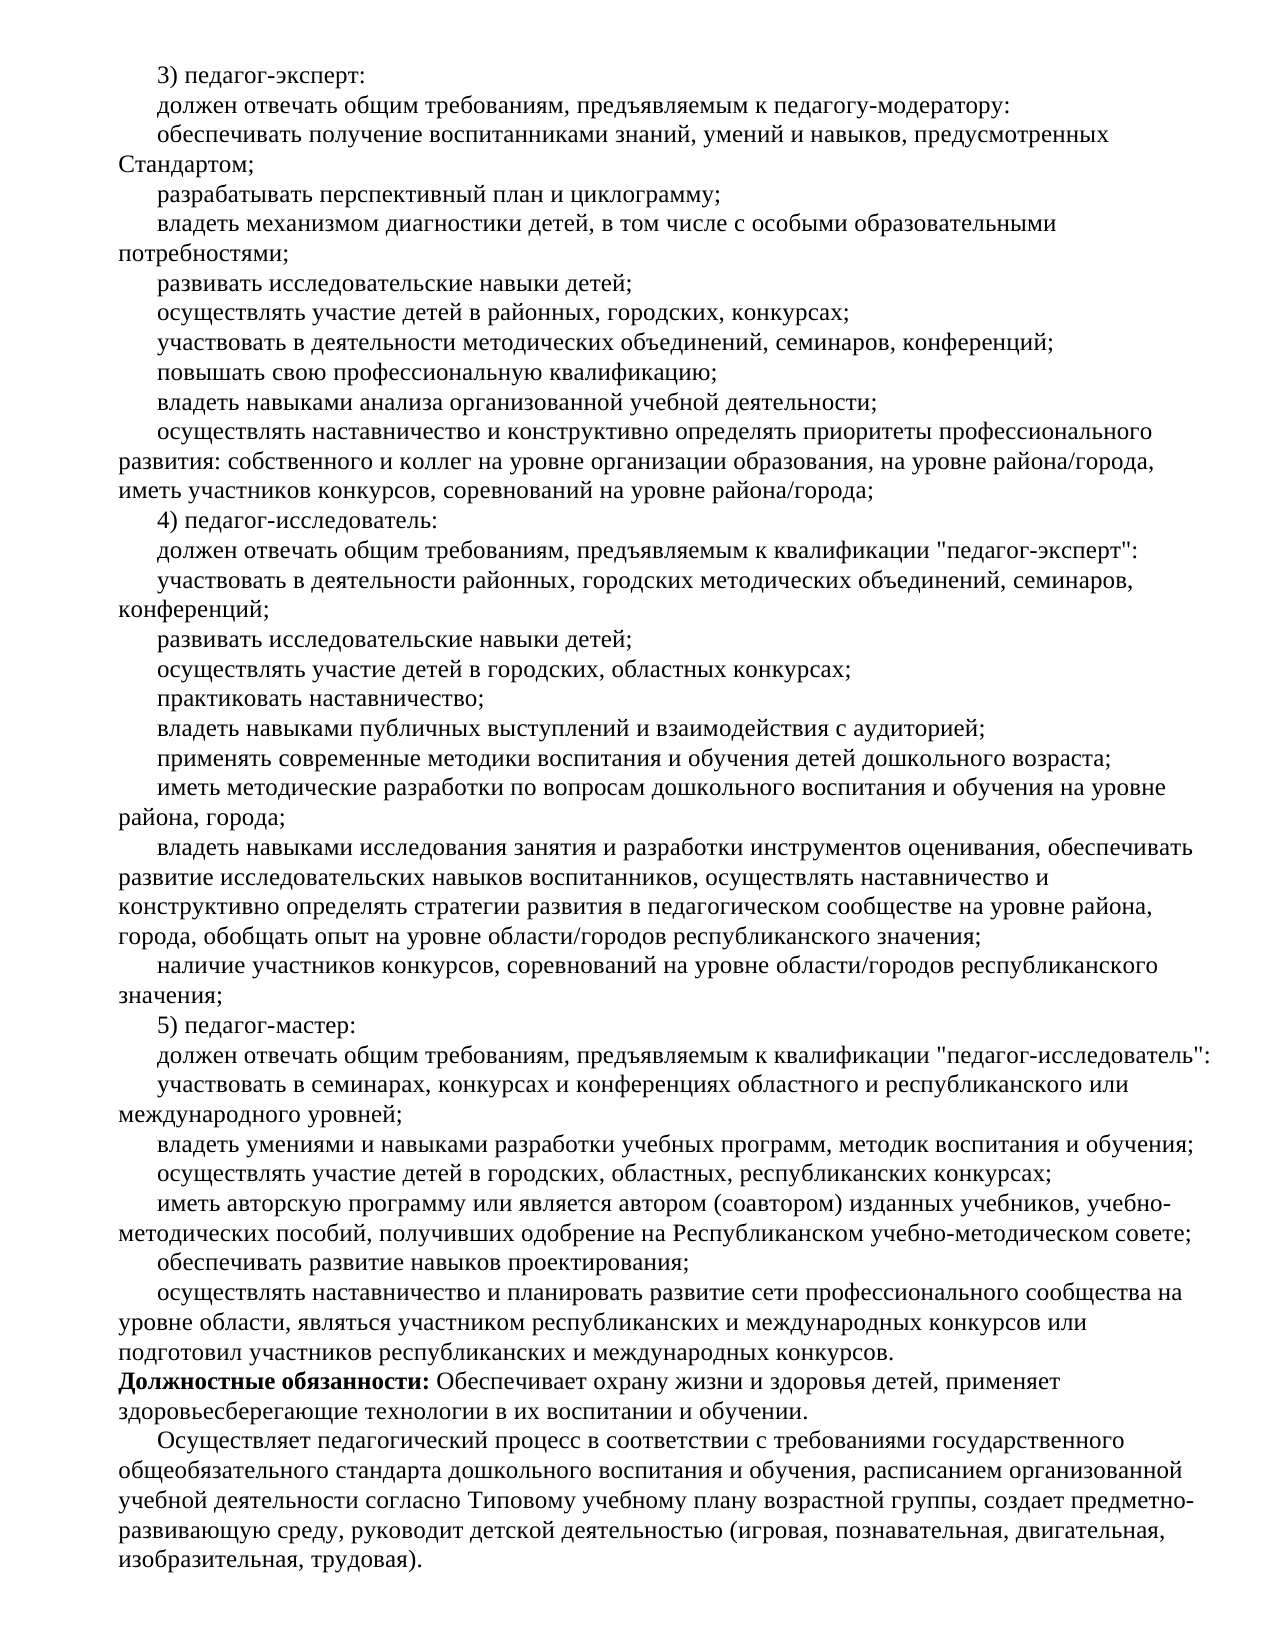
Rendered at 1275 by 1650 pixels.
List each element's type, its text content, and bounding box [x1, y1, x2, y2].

text обеспечивать развитие навыков проектирования; [118, 1247, 1216, 1276]
text должен отвечать общим требованиям, предъявляемым к квалификации "педагог-эксперт": [118, 534, 1216, 564]
text владеть навыками исследования занятия и разработки инструментов оценивания, обеспечивать развитие исследовательских навыков воспитанников, осуществлять наставничество и конструктивно определять стратегии развития в педагогическом сообществе на уровне района, города, обобщать опыт на уровне области/городов республиканского значения; [118, 831, 1216, 950]
text владеть умениями и навыками разработки учебных программ, методик воспитания и обучения; [118, 1128, 1216, 1157]
text Осуществляет педагогический процесс в соответствии с требованиями государственного общеобязательного стандарта дошкольного воспитания и обучения, расписанием организованной учебной деятельности согласно Типовому учебному плану возрастной группы, создает предметно-развивающую среду, руководит детской деятельностью (игровая, познавательная, двигательная, изобразительная, трудовая). [118, 1425, 1216, 1573]
text участвовать в деятельности методических объединений, семинаров, конференций; [118, 326, 1216, 356]
text владеть механизмом диагностики детей, в том числе с особыми образовательными потребностями; [118, 207, 1216, 267]
text 5) педагог-мастер: [118, 1009, 1216, 1039]
text осуществлять участие детей в городских, областных, республиканских конкурсах; [118, 1157, 1216, 1187]
text развивать исследовательские навыки детей; [118, 267, 1216, 297]
text осуществлять наставничество и планировать развитие сети профессионального сообщества на уровне области, являться участником республиканских и международных конкурсов или подготовил участников республиканских и международных конкурсов. [118, 1276, 1216, 1365]
text осуществлять участие детей в городских, областных конкурсах; [118, 653, 1216, 682]
text должен отвечать общим требованиям, предъявляемым к квалификации "педагог-исследователь": [118, 1039, 1216, 1068]
text иметь методические разработки по вопросам дошкольного воспитания и обучения на уровне района, города; [118, 772, 1216, 831]
text осуществлять участие детей в районных, городских, конкурсах; [118, 297, 1216, 326]
text владеть навыками публичных выступлений и взаимодействия с аудиторией; [118, 712, 1216, 742]
text наличие участников конкурсов, соревнований на уровне области/городов республиканского значения; [118, 950, 1216, 1009]
text обеспечивать получение воспитанниками знаний, умений и навыков, предусмотренных Стандартом; [118, 118, 1216, 178]
text повышать свою профессиональную квалификацию; [118, 356, 1216, 386]
text практиковать наставничество; [118, 682, 1216, 712]
text должен отвечать общим требованиям, предъявляемым к педагогу-модератору: [118, 89, 1216, 118]
text участвовать в семинарах, конкурсах и конференциях областного и республиканского или международного уровней; [118, 1068, 1216, 1128]
text иметь авторскую программу или является автором (соавтором) изданных учебников, учебно-методических пособий, получивших одобрение на Республиканском учебно-методическом совете; [118, 1187, 1216, 1247]
text Должностные обязанности: Обеспечивает охрану жизни и здоровья детей, применяет здоровьесберегающие технологии в их воспитании и обучении. [118, 1365, 1216, 1425]
text владеть навыками анализа организованной учебной деятельности; [118, 386, 1216, 415]
text участвовать в деятельности районных, городских методических объединений, семинаров, конференций; [118, 564, 1216, 623]
text разрабатывать перспективный план и циклограмму; [118, 178, 1216, 207]
text 4) педагог-исследователь: [118, 504, 1216, 534]
text осуществлять наставничество и конструктивно определять приоритеты профессионального развития: собственного и коллег на уровне организации образования, на уровне района/города, иметь участников конкурсов, соревнований на уровне района/города; [118, 415, 1216, 504]
text применять современные методики воспитания и обучения детей дошкольного возраста; [118, 742, 1216, 772]
text развивать исследовательские навыки детей; [118, 623, 1216, 653]
text 3) педагог-эксперт: [118, 59, 1216, 89]
